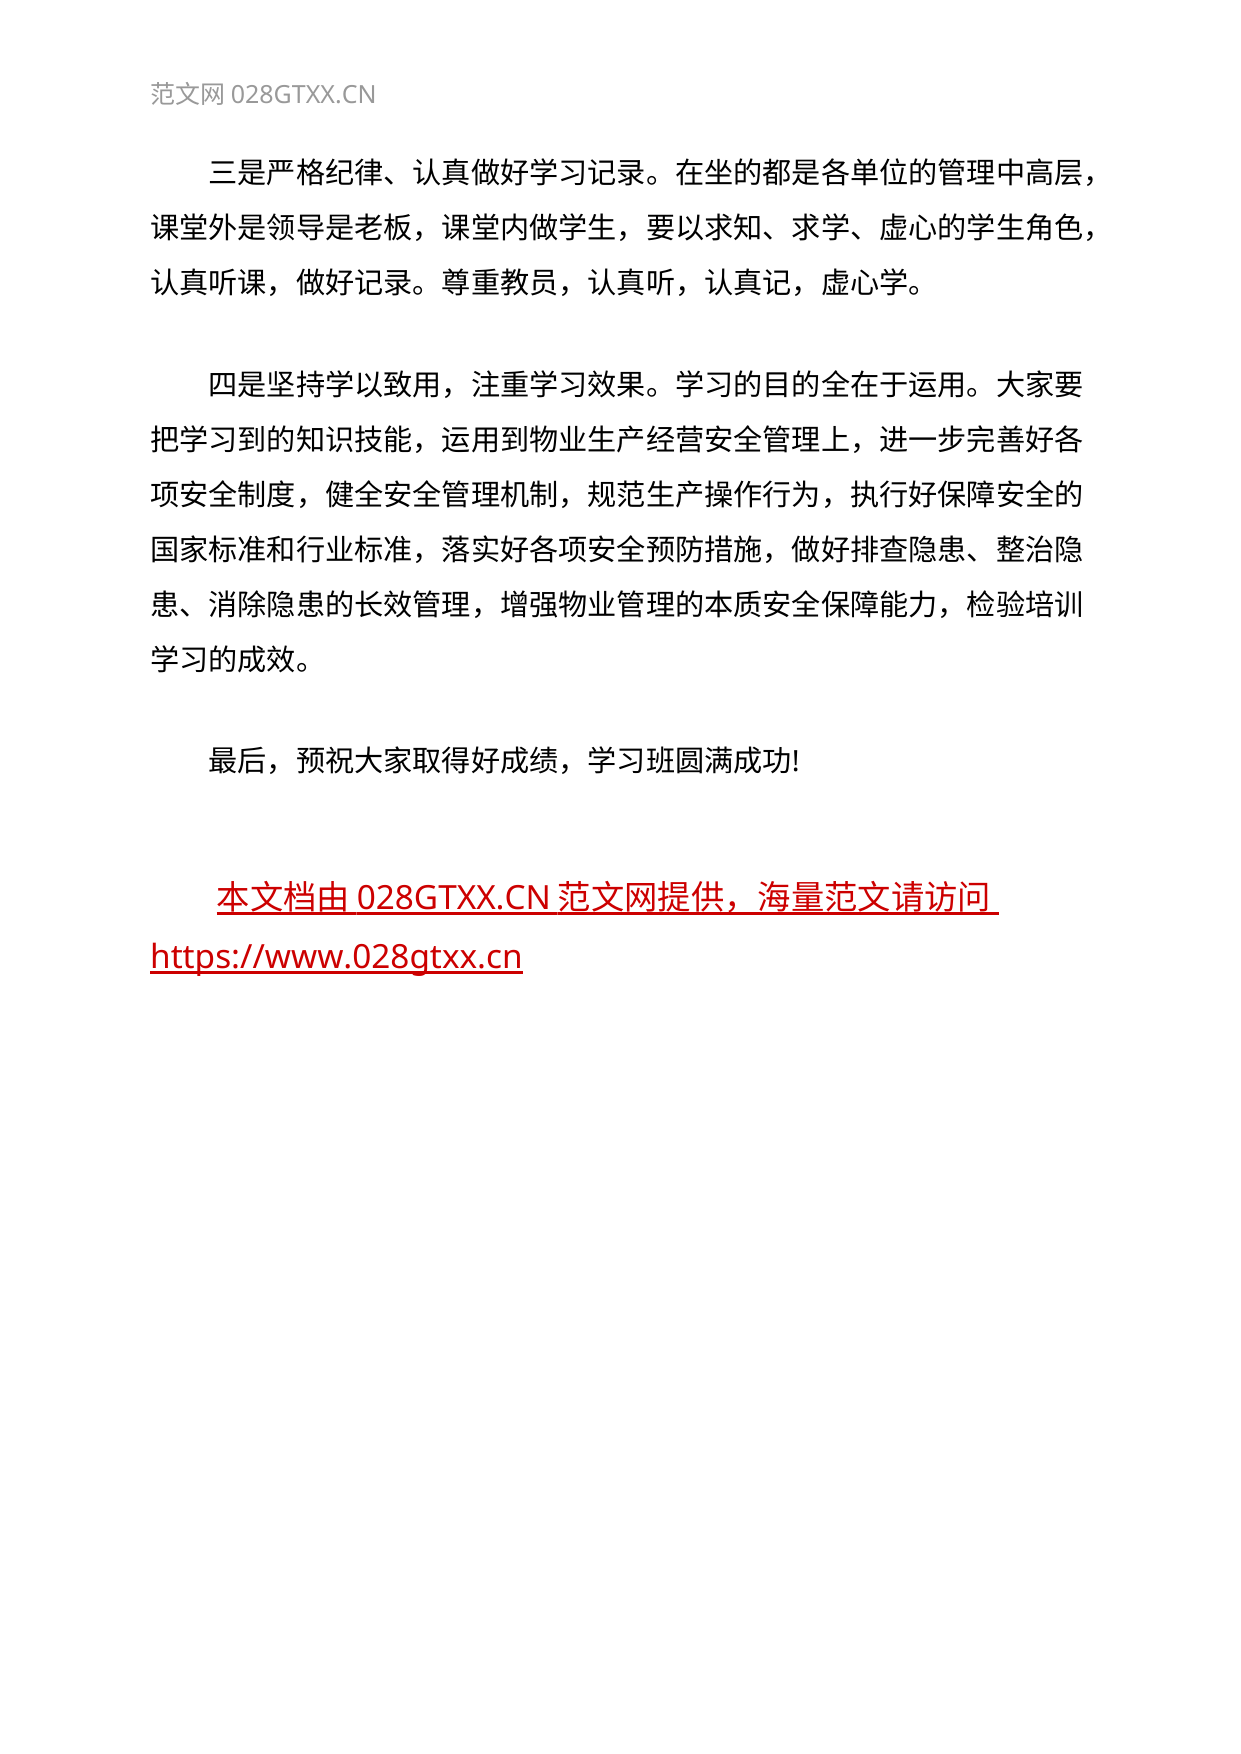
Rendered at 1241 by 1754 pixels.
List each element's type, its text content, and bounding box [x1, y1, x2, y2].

text 三是严格纪律、认真做好学习记录。在坐的都是各单位的管理中高层，课堂外是领导是老板，课堂内做学生，要以求知、求学、虚心的学生角色，认真听课，做好记录。尊重教员，认真听，认真记，虚心学。 [150, 150, 1090, 302]
text 本文档由028GTXX.CN范文网提供，海量范文请访问 https://www.028gtxx.cn [150, 871, 1090, 978]
text 最后，预祝大家取得好成绩，学习班圆满成功! [150, 738, 1090, 780]
text 四是坚持学以致用，注重学习效果。学习的目的全在于运用。大家要把学习到的知识技能，运用到物业生产经营安全管理上，进一步完善好各项安全制度，健全安全管理机制，规范生产操作行为，执行好保障安全的国家标准和行业标准，落实好各项安全预防措施，做好排查隐患、整治隐患、消除隐患的长效管理，增强物业管理的本质安全保障能力，检验培训学习的成效。 [150, 362, 1090, 678]
